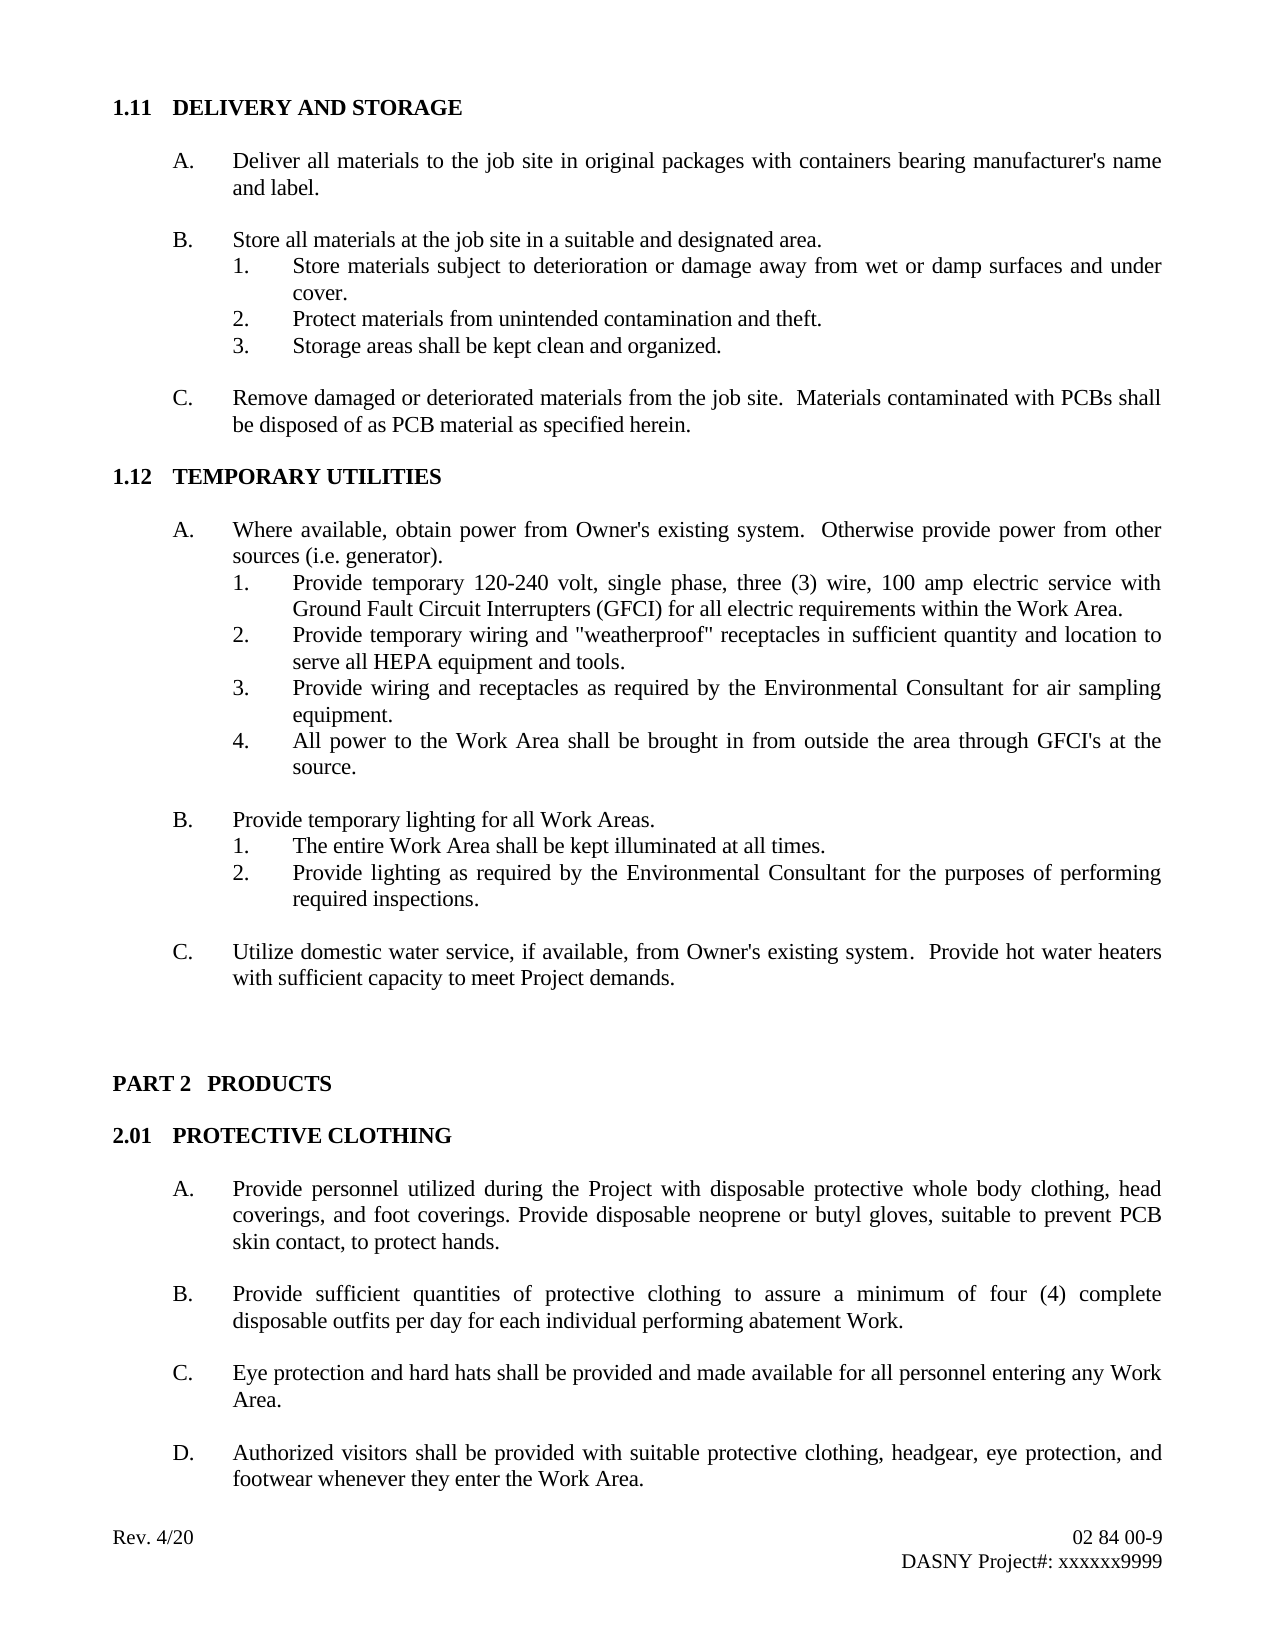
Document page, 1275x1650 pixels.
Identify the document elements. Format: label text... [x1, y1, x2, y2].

text C. Eye protection and hard hats shall be provided and made available for all personnel entering any Work Area. [172, 1359, 1162, 1412]
text 3. Storage areas shall be kept clean and organized. [232, 332, 1162, 358]
text C. Remove damaged or deteriorated materials from the job site. Materials contaminated with PCBs shall be disposed of as PCB material as specified herein. [172, 384, 1162, 437]
text 1. The entire Work Area shall be kept illuminated at all times. [232, 832, 1162, 859]
text 1.11 DELIVERY AND STORAGE [112, 94, 1162, 121]
text A. Provide personnel utilized during the Project with disposable protective whole body clothing, head coverings, and foot coverings. Provide disposable neoprene or butyl gloves, suitable to prevent PCB skin contact, to protect hands. [172, 1175, 1162, 1254]
text B. Provide temporary lighting for all Work Areas. [172, 806, 1162, 832]
text 1.12 TEMPORARY UTILITIES [112, 463, 1162, 490]
text 4. All power to the Work Area shall be brought in from outside the area through GFCI's at the source. [232, 727, 1162, 780]
text A. Deliver all materials to the job site in original packages with containers bearing manufacturer's name and label. [172, 147, 1162, 200]
text B. Store all materials at the job site in a suitable and designated area. [172, 226, 1162, 253]
text 1. Provide temporary 120-240 volt, single phase, three (3) wire, 100 amp electric service with Ground Fault Circuit Interrupters (GFCI) for all electric requirements within the Work Area. [232, 569, 1162, 622]
text D. Authorized visitors shall be provided with suitable protective clothing, headgear, eye protection, and footwear whenever they enter the Work Area. [172, 1438, 1162, 1491]
text 2. Protect materials from unintended contamination and theft. [232, 305, 1162, 332]
text 2. Provide temporary wiring and "weatherproof" receptacles in sufficient quantity and location to serve all HEPA equipment and tools. [232, 622, 1162, 674]
text 2. Provide lighting as required by the Environmental Consultant for the purposes of performing required inspections. [232, 859, 1162, 911]
text B. Provide sufficient quantities of protective clothing to assure a minimum of four (4) complete disposable outfits per day for each individual performing abatement Work. [172, 1280, 1162, 1333]
text 1. Store materials subject to deterioration or damage away from wet or damp surfaces and under cover. [232, 253, 1162, 305]
text A. Where available, obtain power from Owner's existing system. Otherwise provide power from other sources (i.e. generator). [172, 516, 1162, 569]
text PART 2 PRODUCTS [112, 1069, 1162, 1096]
text 3. Provide wiring and receptacles as required by the Environmental Consultant for air sampling equipment. [232, 674, 1162, 727]
text C. Utilize domestic water service, if available, from Owner's existing system. Provide hot water heaters with sufficient capacity to meet Project demands. [172, 938, 1162, 991]
text 2.01 PROTECTIVE CLOTHING [112, 1122, 1162, 1149]
